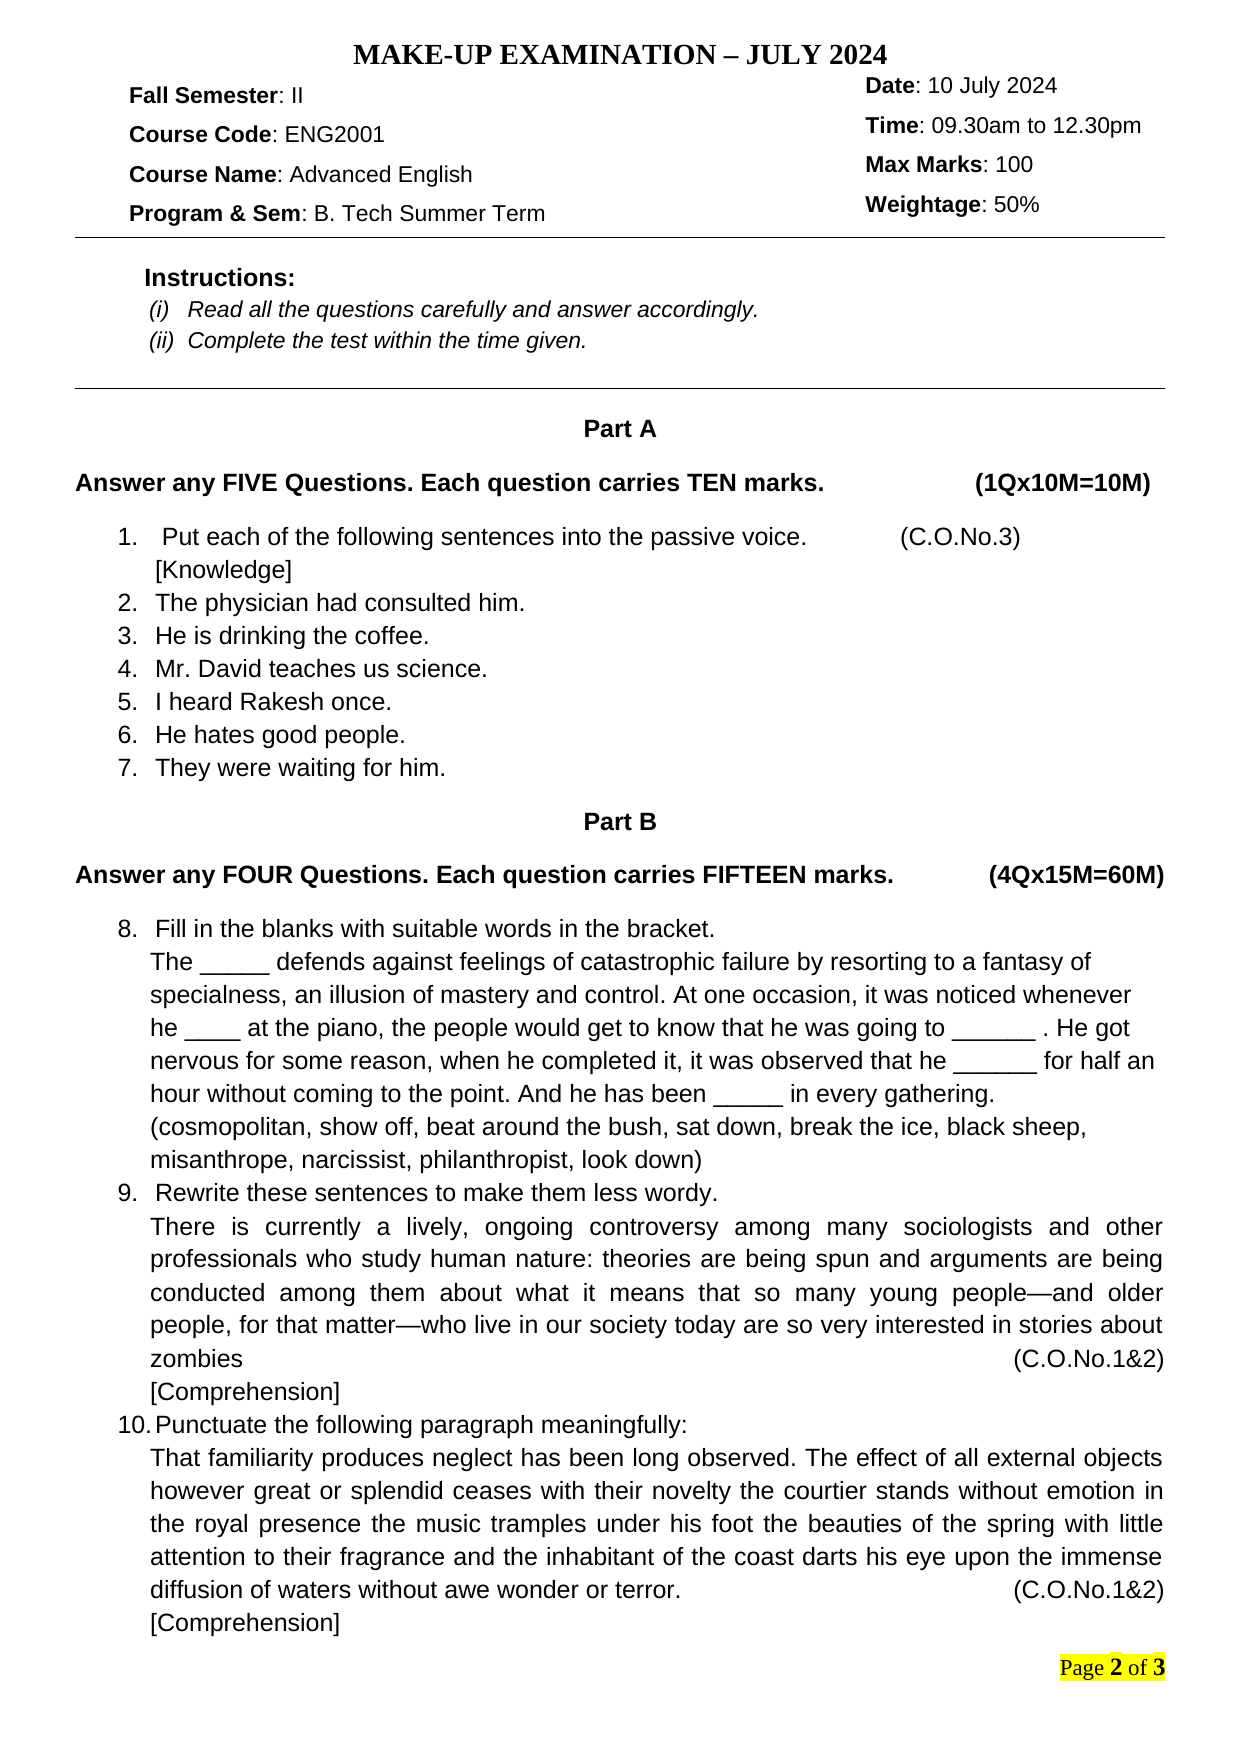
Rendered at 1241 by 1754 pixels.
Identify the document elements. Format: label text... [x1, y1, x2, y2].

list Complete the test within the time given. [149, 327, 1165, 353]
list The physician had consulted him. [117, 588, 1165, 616]
text Part B [75, 807, 1165, 835]
text Part A [75, 414, 1165, 443]
list The _____ defends against feelings of catastrophic failure by resorting to a fantasy of specialness, an illusion of mastery and control. At one occasion, it was noticed whenever he ____ at the piano, the people would get to know that he was going to ______ . He got nervous for some reason, when he completed it, it was observed that he ______ for half an hour without coming to the point. And he has been _____ in every gathering. (cosmopolitan, show off, beat around the bush, sat down, break the ice, black sheep, misanthrope, narcissist, philanthropist, look down) [150, 947, 1165, 1174]
text Answer any FIVE Questions. Each question carries TEN marks. (1Qx10M=10M) [75, 468, 1165, 496]
list Read all the questions carefully and answer accordingly. [149, 296, 1165, 323]
list Mr. David teaches us science. [117, 654, 1165, 682]
list Put each of the following sentences into the passive voice. (C.O.No.3) [Knowledge] [117, 522, 1165, 583]
list Punctuate the following paragraph meaningfully: [117, 1409, 1165, 1438]
list Rewrite these sentences to make them less wordy. [117, 1178, 1165, 1207]
list I heard Rakesh once. [117, 687, 1165, 715]
text MAKE-UP EXAMINATION – JULY 2024 [75, 37, 1165, 71]
list Fill in the blanks with suitable words in the bracket. [117, 914, 1165, 943]
text Instructions: [75, 263, 1165, 292]
list That familiarity produces neglect has been long observed. The effect of all external objects however great or splendid ceases with their novelty the courtier stands without emotion in the royal presence the music tramples under his foot the beauties of the spring with little attention to their fragrance and the inhabitant of the coast darts his eye upon the immense diffusion of waters without awe wonder or terror. (C.O.No.1&2) [Comprehension] [150, 1443, 1165, 1636]
list He is drinking the coffee. [117, 621, 1165, 649]
list There is currently a lively, ongoing controversy among many sociologists and other professionals who study human nature: theories are being spun and arguments are being conducted among them about what it means that so many young people—and older people, for that matter—who live in our society today are so very interested in stories about zombies (C.O.No.1&2) [Comprehension] [150, 1211, 1165, 1405]
text Answer any FOUR Questions. Each question carries FIFTEEN marks. (4Qx15M=60M) [75, 860, 1165, 889]
list They were waiting for him. [117, 753, 1165, 781]
list He hates good people. [117, 720, 1165, 748]
